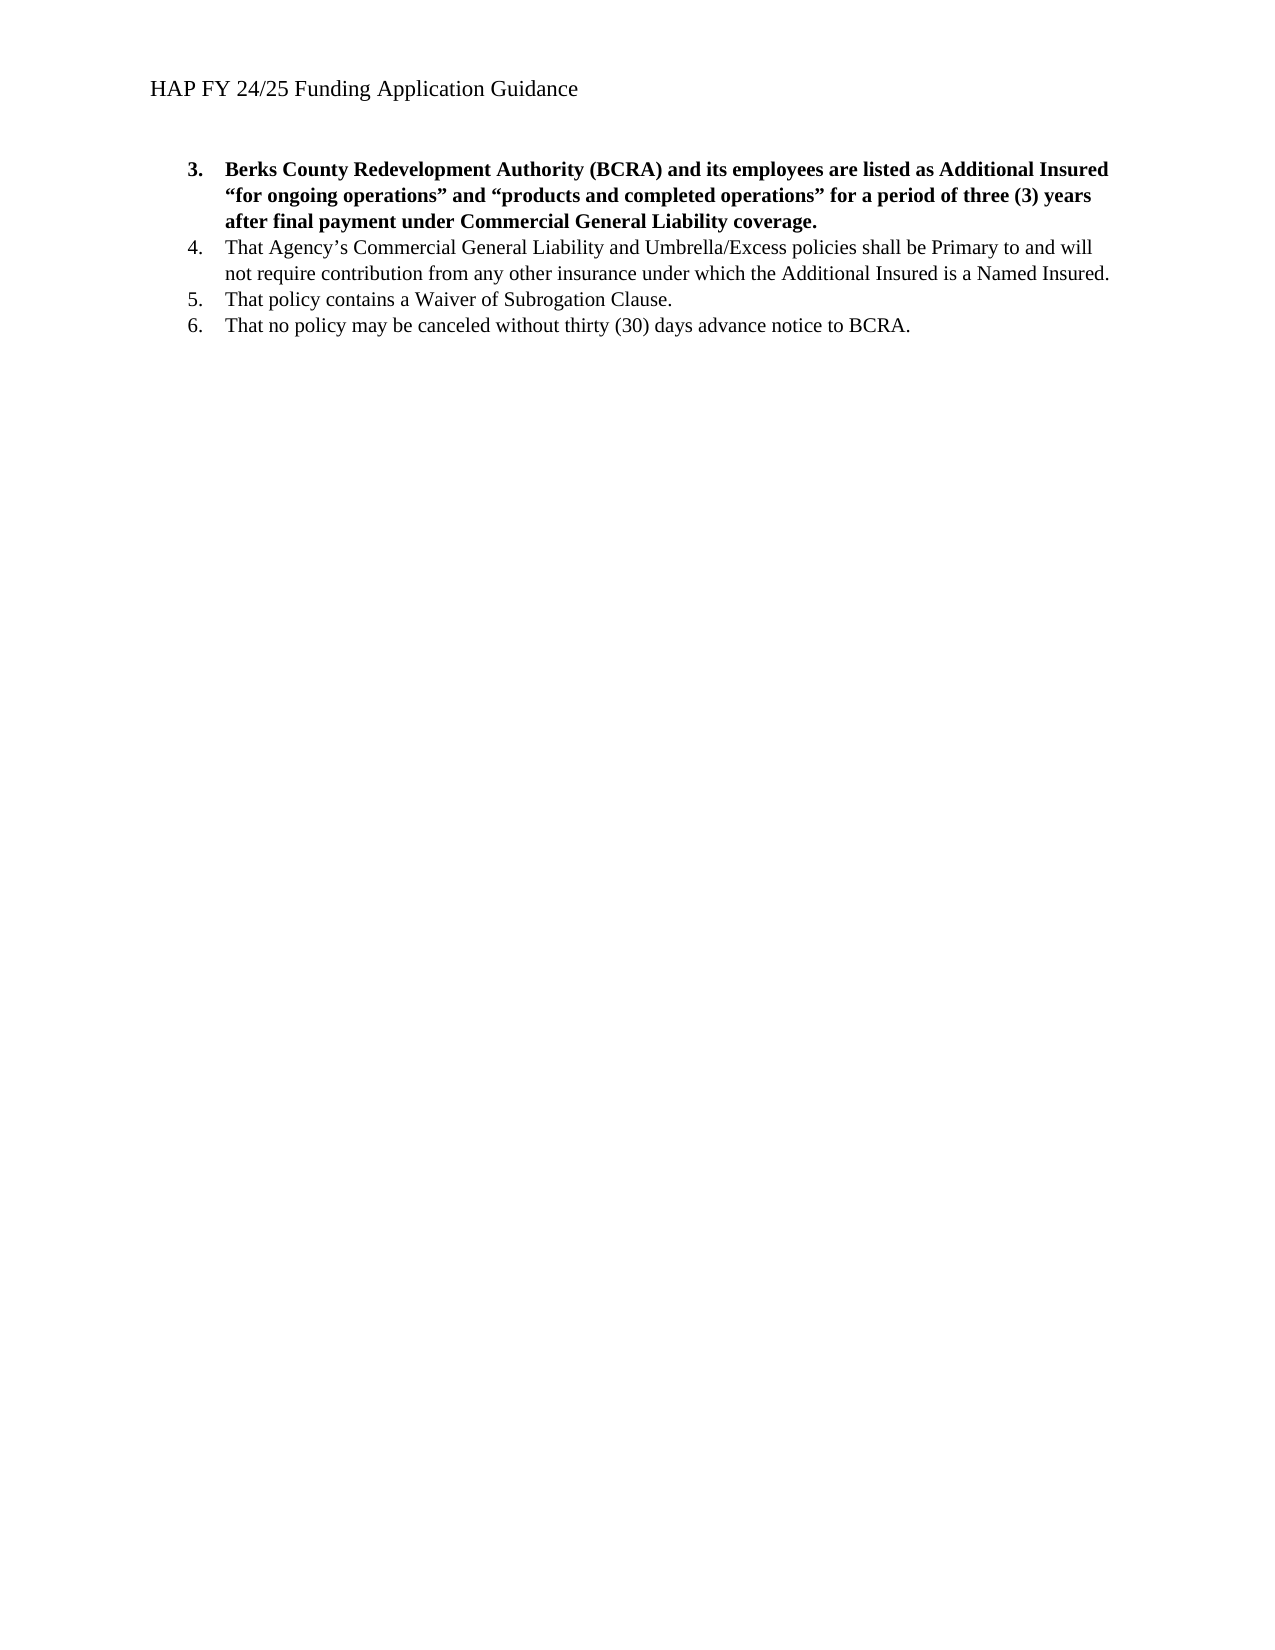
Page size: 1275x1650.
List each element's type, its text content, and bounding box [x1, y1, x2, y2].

list Berks County Redevelopment Authority (BCRA) and its employees are listed as Additional Insured “for ongoing operations” and “products and completed operations” for a period of three (3) years after final payment under Commercial General Liability coverage. [187, 157, 1125, 233]
list That Agency’s Commercial General Liability and Umbrella/Excess policies shall be Primary to and will not require contribution from any other insurance under which the Additional Insured is a Named Insured. [187, 235, 1125, 285]
list That no policy may be canceled without thirty (30) days advance notice to BCRA. [187, 313, 1125, 337]
list That policy contains a Waiver of Subrogation Clause. [187, 287, 1125, 311]
